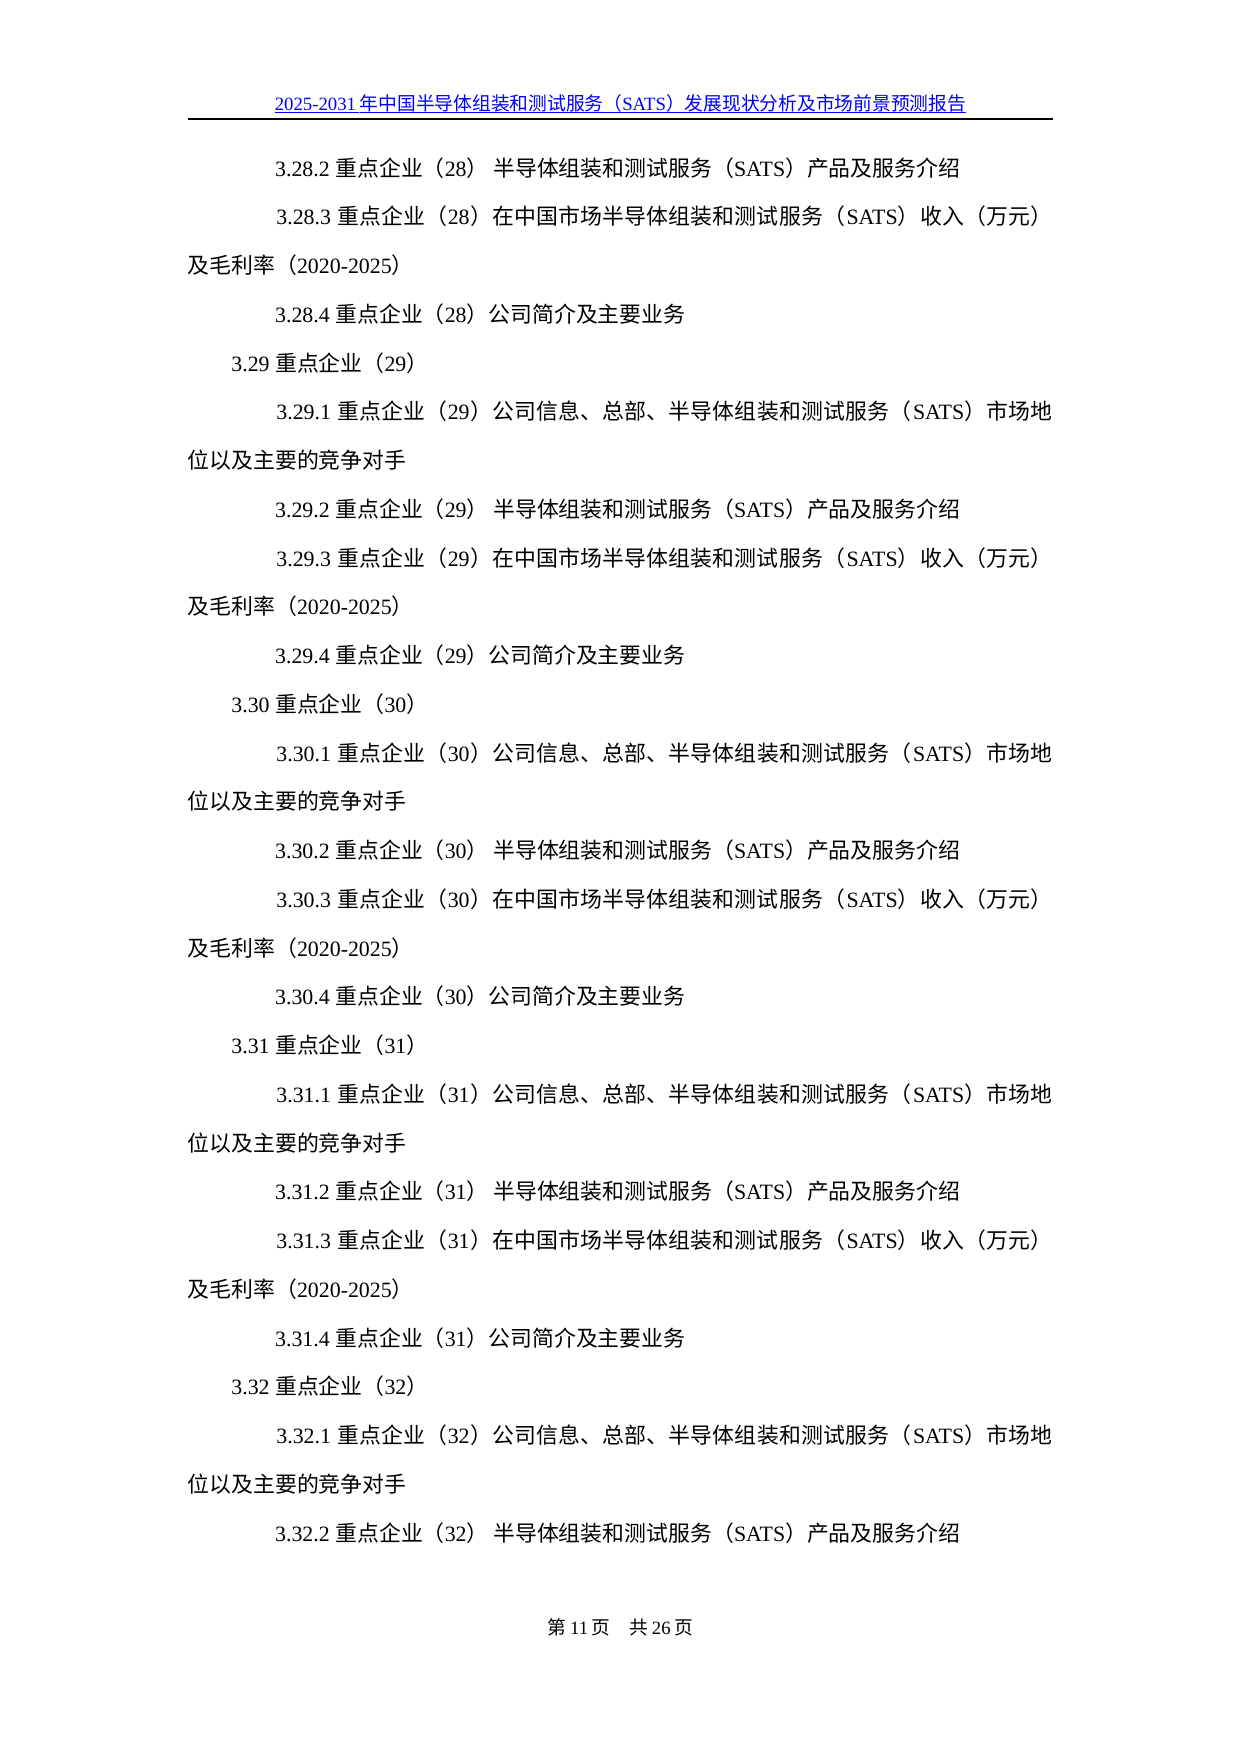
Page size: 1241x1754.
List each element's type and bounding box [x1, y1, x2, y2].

text [187, 150, 1053, 1548]
